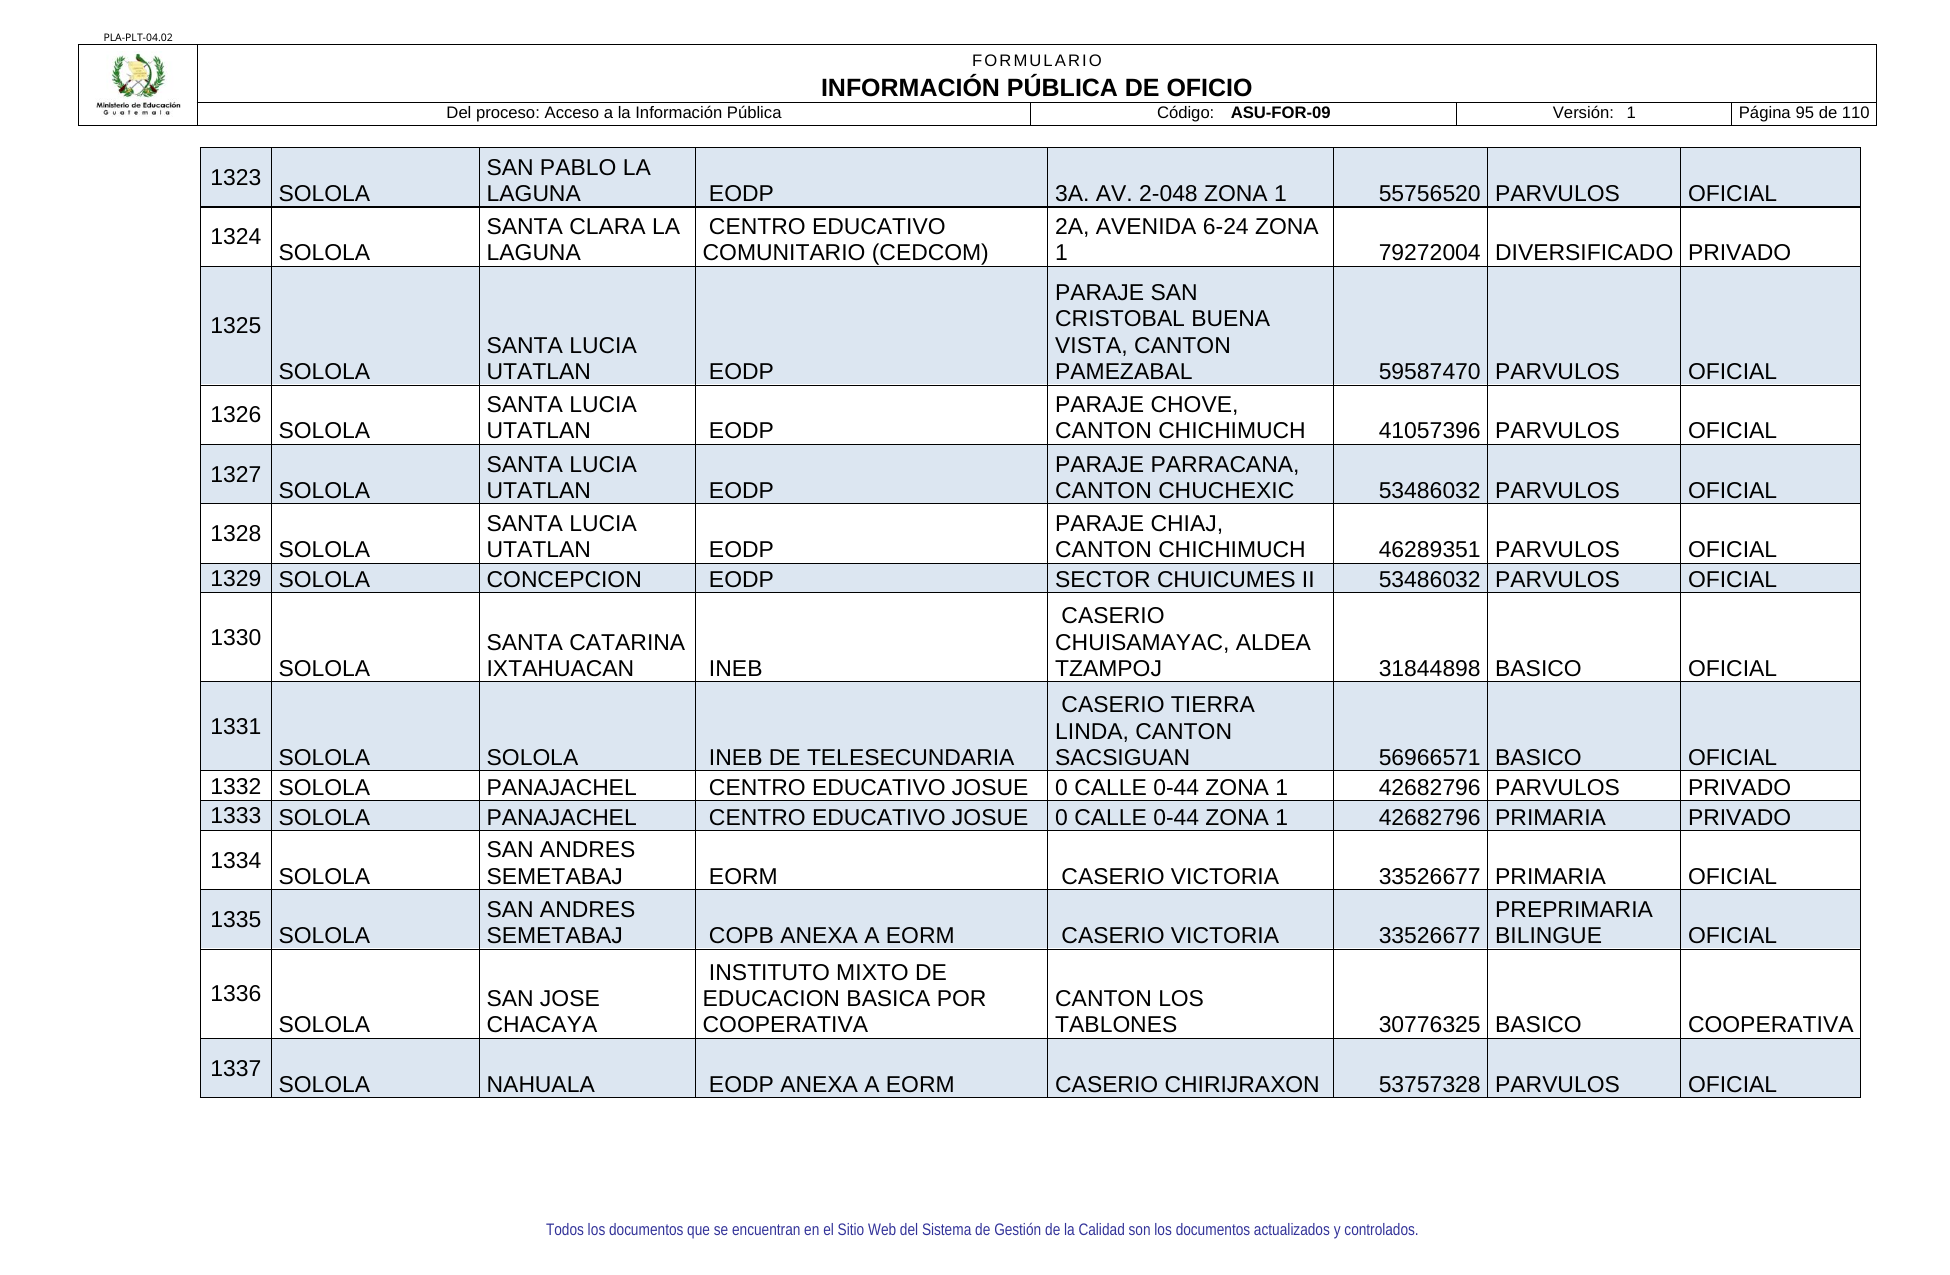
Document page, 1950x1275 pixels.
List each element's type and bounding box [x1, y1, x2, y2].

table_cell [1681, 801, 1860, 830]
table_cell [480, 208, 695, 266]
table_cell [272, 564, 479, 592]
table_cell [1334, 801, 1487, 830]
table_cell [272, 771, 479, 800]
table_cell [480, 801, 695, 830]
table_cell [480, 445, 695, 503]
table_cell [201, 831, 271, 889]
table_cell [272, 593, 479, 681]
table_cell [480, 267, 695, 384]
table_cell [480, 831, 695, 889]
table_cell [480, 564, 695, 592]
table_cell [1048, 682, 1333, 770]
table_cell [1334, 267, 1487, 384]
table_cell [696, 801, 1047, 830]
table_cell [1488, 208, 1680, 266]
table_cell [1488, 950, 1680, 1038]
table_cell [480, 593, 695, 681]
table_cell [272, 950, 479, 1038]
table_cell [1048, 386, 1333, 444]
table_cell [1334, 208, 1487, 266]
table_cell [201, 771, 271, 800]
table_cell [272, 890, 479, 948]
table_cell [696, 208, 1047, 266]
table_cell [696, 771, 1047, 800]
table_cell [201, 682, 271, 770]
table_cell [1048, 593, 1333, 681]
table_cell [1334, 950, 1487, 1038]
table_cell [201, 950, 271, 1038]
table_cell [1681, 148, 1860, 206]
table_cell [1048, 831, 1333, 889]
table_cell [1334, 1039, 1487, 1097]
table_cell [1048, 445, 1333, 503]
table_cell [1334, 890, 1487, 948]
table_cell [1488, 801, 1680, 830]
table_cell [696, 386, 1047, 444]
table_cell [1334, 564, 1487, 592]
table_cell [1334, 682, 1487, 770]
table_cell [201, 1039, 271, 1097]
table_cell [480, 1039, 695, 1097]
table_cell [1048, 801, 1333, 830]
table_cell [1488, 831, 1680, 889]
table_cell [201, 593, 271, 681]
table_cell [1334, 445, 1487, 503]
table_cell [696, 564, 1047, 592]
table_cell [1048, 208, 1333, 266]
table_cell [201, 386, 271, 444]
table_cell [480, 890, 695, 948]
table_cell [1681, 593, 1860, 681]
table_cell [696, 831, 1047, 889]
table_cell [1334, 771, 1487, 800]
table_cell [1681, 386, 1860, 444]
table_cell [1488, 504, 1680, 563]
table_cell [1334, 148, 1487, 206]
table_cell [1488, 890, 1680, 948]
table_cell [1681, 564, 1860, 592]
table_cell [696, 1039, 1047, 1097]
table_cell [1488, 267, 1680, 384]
picture [95, 51, 181, 117]
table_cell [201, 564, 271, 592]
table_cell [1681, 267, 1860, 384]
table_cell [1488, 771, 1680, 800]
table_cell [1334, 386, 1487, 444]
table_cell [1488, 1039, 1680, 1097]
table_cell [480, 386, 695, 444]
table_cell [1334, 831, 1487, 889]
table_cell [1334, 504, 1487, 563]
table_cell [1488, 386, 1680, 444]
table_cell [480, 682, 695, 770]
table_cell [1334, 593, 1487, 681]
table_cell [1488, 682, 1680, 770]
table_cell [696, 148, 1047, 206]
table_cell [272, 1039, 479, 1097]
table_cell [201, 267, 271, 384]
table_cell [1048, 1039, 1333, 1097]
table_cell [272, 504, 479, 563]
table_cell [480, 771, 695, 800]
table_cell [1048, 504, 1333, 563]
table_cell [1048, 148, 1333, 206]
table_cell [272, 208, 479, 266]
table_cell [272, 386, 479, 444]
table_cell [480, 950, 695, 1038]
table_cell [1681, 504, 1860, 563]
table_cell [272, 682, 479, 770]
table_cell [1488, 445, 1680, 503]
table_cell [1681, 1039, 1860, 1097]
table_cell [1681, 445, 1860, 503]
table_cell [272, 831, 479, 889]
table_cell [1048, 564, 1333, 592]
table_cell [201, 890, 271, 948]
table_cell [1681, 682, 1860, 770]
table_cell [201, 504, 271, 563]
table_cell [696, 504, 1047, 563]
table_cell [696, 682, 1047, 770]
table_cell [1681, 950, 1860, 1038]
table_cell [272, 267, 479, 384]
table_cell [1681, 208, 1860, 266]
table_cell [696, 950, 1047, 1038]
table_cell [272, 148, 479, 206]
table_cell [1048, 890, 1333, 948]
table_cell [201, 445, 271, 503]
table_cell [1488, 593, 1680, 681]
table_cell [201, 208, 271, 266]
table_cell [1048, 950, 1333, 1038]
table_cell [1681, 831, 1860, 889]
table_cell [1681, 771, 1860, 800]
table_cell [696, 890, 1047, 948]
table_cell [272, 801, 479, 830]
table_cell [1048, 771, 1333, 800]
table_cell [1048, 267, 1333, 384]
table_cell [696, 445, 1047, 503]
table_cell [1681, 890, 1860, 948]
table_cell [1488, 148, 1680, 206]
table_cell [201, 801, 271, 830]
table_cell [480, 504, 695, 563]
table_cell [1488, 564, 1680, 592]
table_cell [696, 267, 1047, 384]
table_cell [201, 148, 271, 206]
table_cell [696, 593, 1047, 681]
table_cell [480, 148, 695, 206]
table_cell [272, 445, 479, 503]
